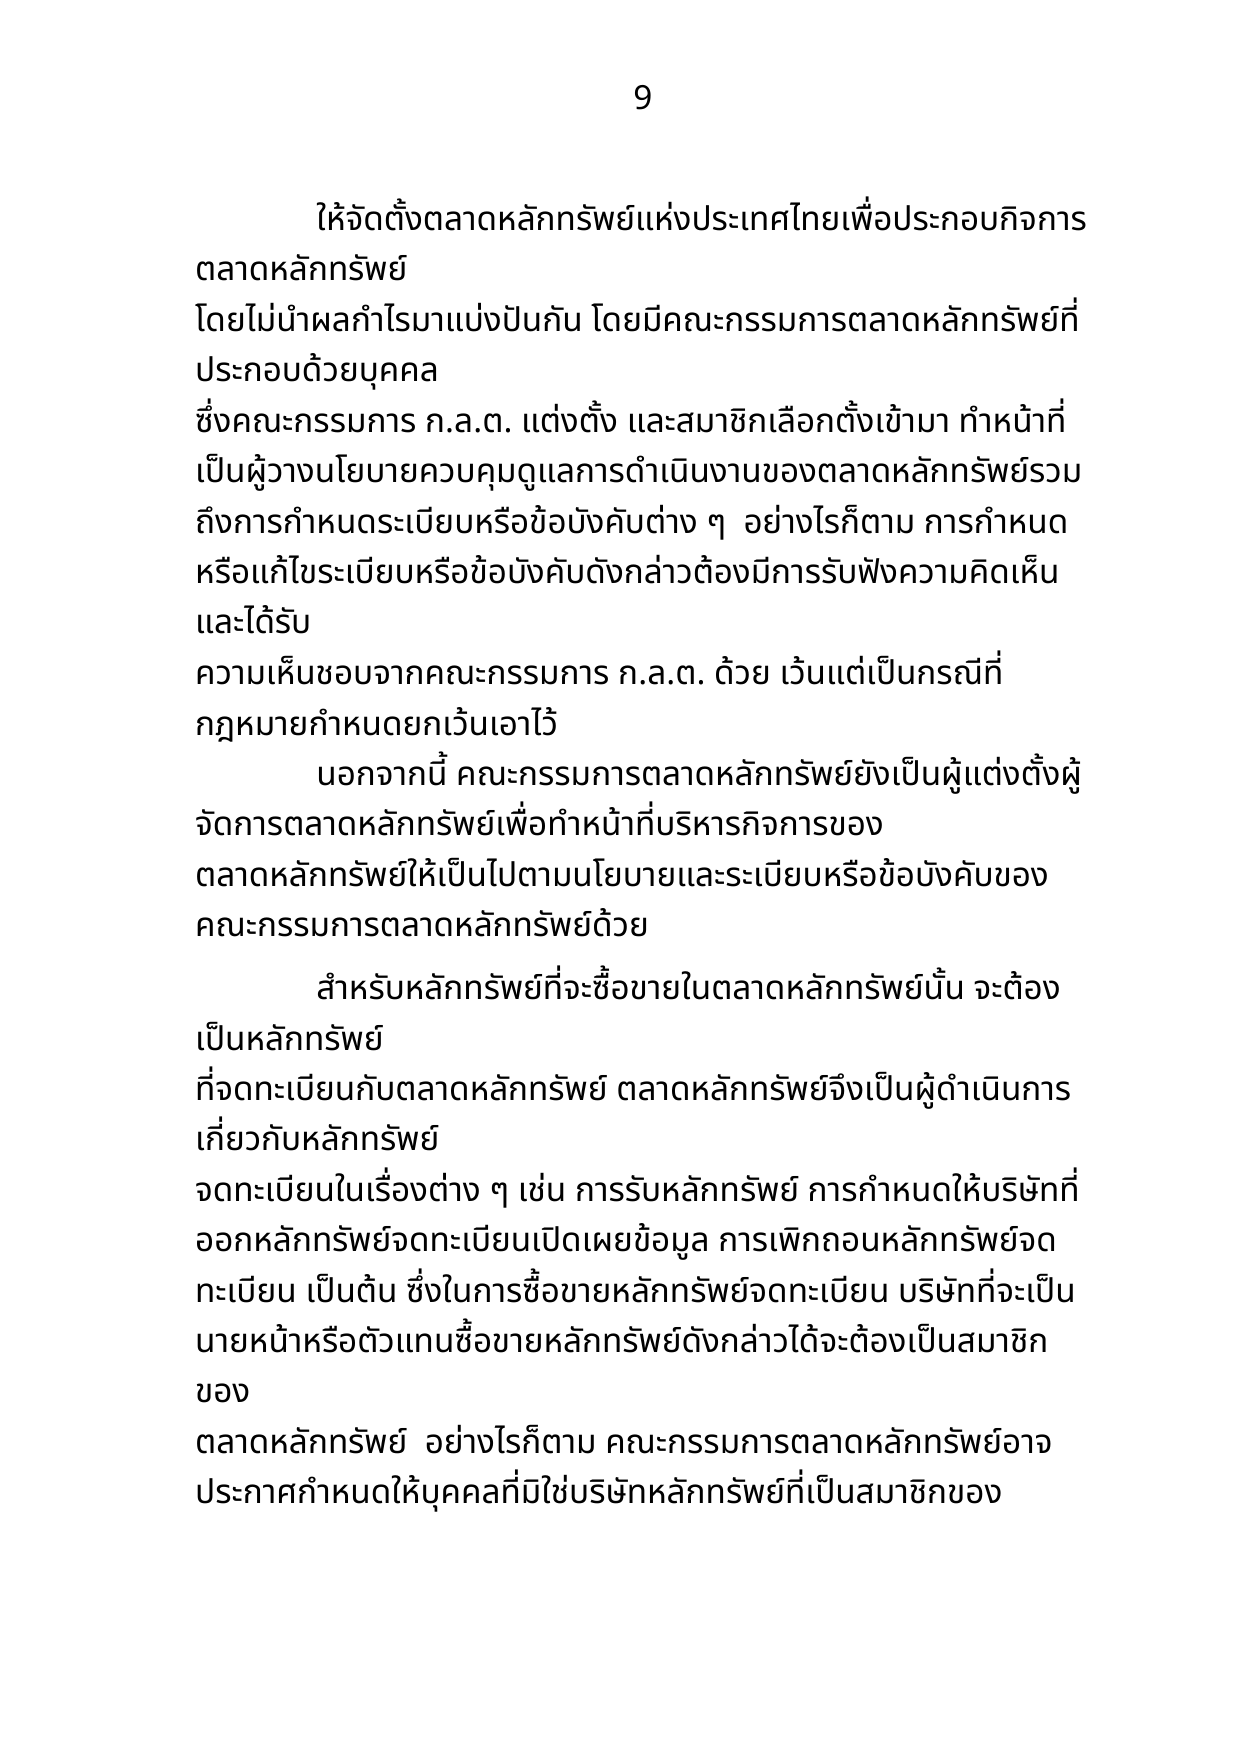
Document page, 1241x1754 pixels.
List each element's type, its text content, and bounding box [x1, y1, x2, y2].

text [195, 964, 1090, 1519]
text ให้จัดตั้งตลาดหลักทรัพย์แห่งประเทศไทยเพื่อประกอบกิจการตลาดหลักทรัพย์ โดยไม่นำผลกำไรมาแบ่งปันกัน โดยมีคณะกรรมการตลาดหลักทรัพย์ที่ประกอบด้วยบุคคล ซึ่งคณะกรรมการ ก.ล.ต. แต่งตั้ง และสมาชิกเลือกตั้งเข้ามา ทำหน้าที่เป็นผู้วางนโยบายควบคุมดูแลการดำเนินงานของตลาดหลักทรัพย์รวมถึงการกำหนดระเบียบหรือข้อบังคับต่าง ๆ อย่างไรก็ตาม การกำหนดหรือแก้ไขระเบียบหรือข้อบังคับดังกล่าวต้องมีการรับฟังความคิดเห็นและได้รับ ความเห็นชอบจากคณะกรรมการ ก.ล.ต. ด้วย เว้นแต่เป็นกรณีที่กฎหมายกำหนดยกเว้นเอาไว้ [195, 195, 1090, 750]
text นอกจากนี้ คณะกรรมการตลาดหลักทรัพย์ยังเป็นผู้แต่งตั้งผู้จัดการตลาดหลักทรัพย์เพื่อทำหน้าที่บริหารกิจการของตลาดหลักทรัพย์ให้เป็นไปตามนโยบายและระเบียบหรือข้อบังคับของคณะกรรมการตลาดหลักทรัพย์ด้วย [195, 750, 1090, 952]
